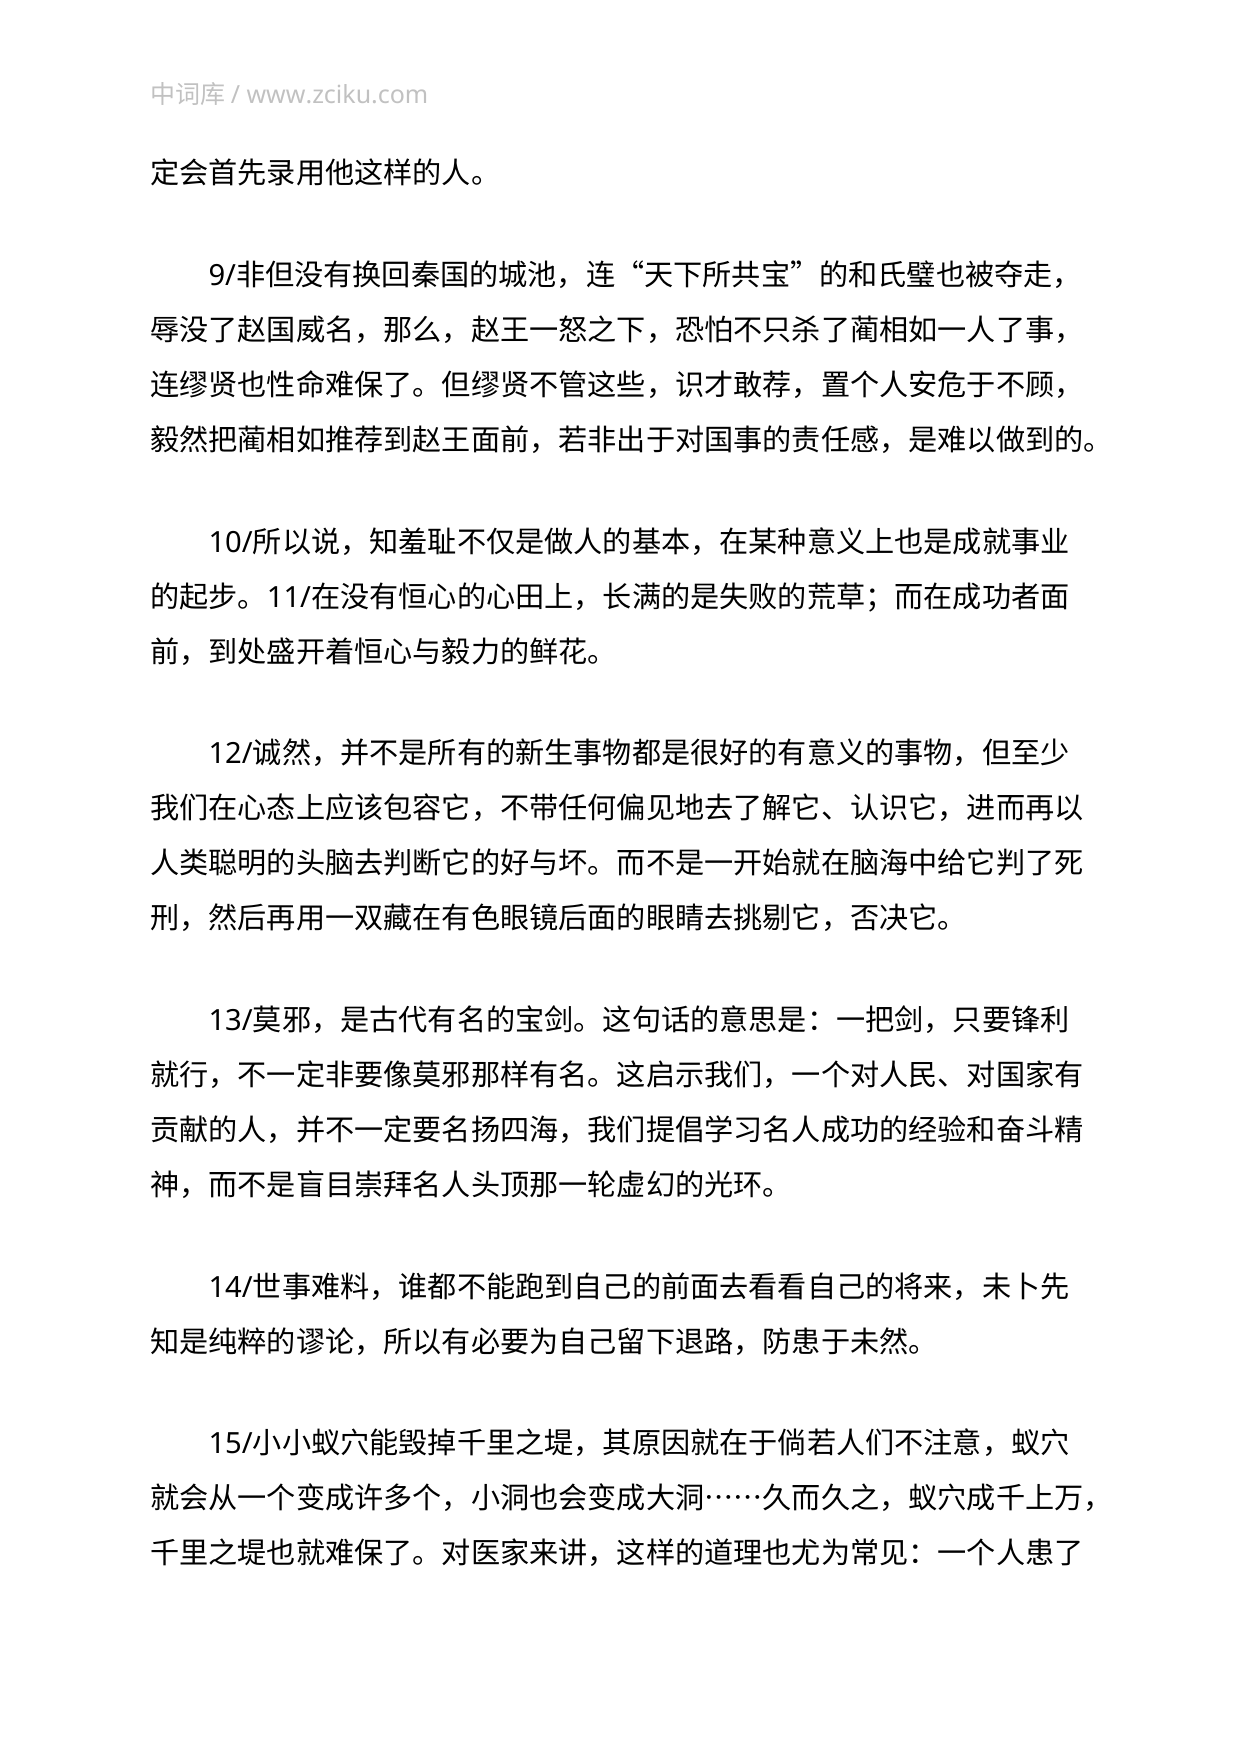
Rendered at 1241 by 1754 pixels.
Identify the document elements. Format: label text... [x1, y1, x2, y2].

text 12/诚然，并不是所有的新生事物都是很好的有意义的事物，但至少我们在心态上应该包容它，不带任何偏见地去了解它、认识它，进而再以人类聪明的头脑去判断它的好与坏。而不是一开始就在脑海中给它判了死刑，然后再用一双藏在有色眼镜后面的眼睛去挑剔它，否决它。 [150, 730, 1090, 937]
text 14/世事难料，谁都不能跑到自己的前面去看看自己的将来，未卜先知是纯粹的谬论，所以有必要为自己留下退路，防患于未然。 [150, 1263, 1090, 1361]
text 10/所以说，知羞耻不仅是做人的基本，在某种意义上也是成就事业的起步。11/在没有恒心的心田上，长满的是失败的荒草；而在成功者面前，到处盛开着恒心与毅力的鲜花。 [150, 518, 1090, 671]
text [150, 1420, 1090, 1572]
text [150, 150, 1090, 192]
text 9/非但没有换回秦国的城池，连“天下所共宝”的和氏璧也被夺走，辱没了赵国威名，那么，赵王一怒之下，恐怕不只杀了蔺相如一人了事，连缪贤也性命难保了。但缪贤不管这些，识才敢荐，置个人安危于不顾，毅然把蔺相如推荐到赵王面前，若非出于对国事的责任感，是难以做到的。 [150, 252, 1090, 459]
text 13/莫邪，是古代有名的宝剑。这句话的意思是：一把剑，只要锋利就行，不一定非要像莫邪那样有名。这启示我们，一个对人民、对国家有贡献的人，并不一定要名扬四海，我们提倡学习名人成功的经验和奋斗精神，而不是盲目崇拜名人头顶那一轮虚幻的光环。 [150, 997, 1090, 1204]
